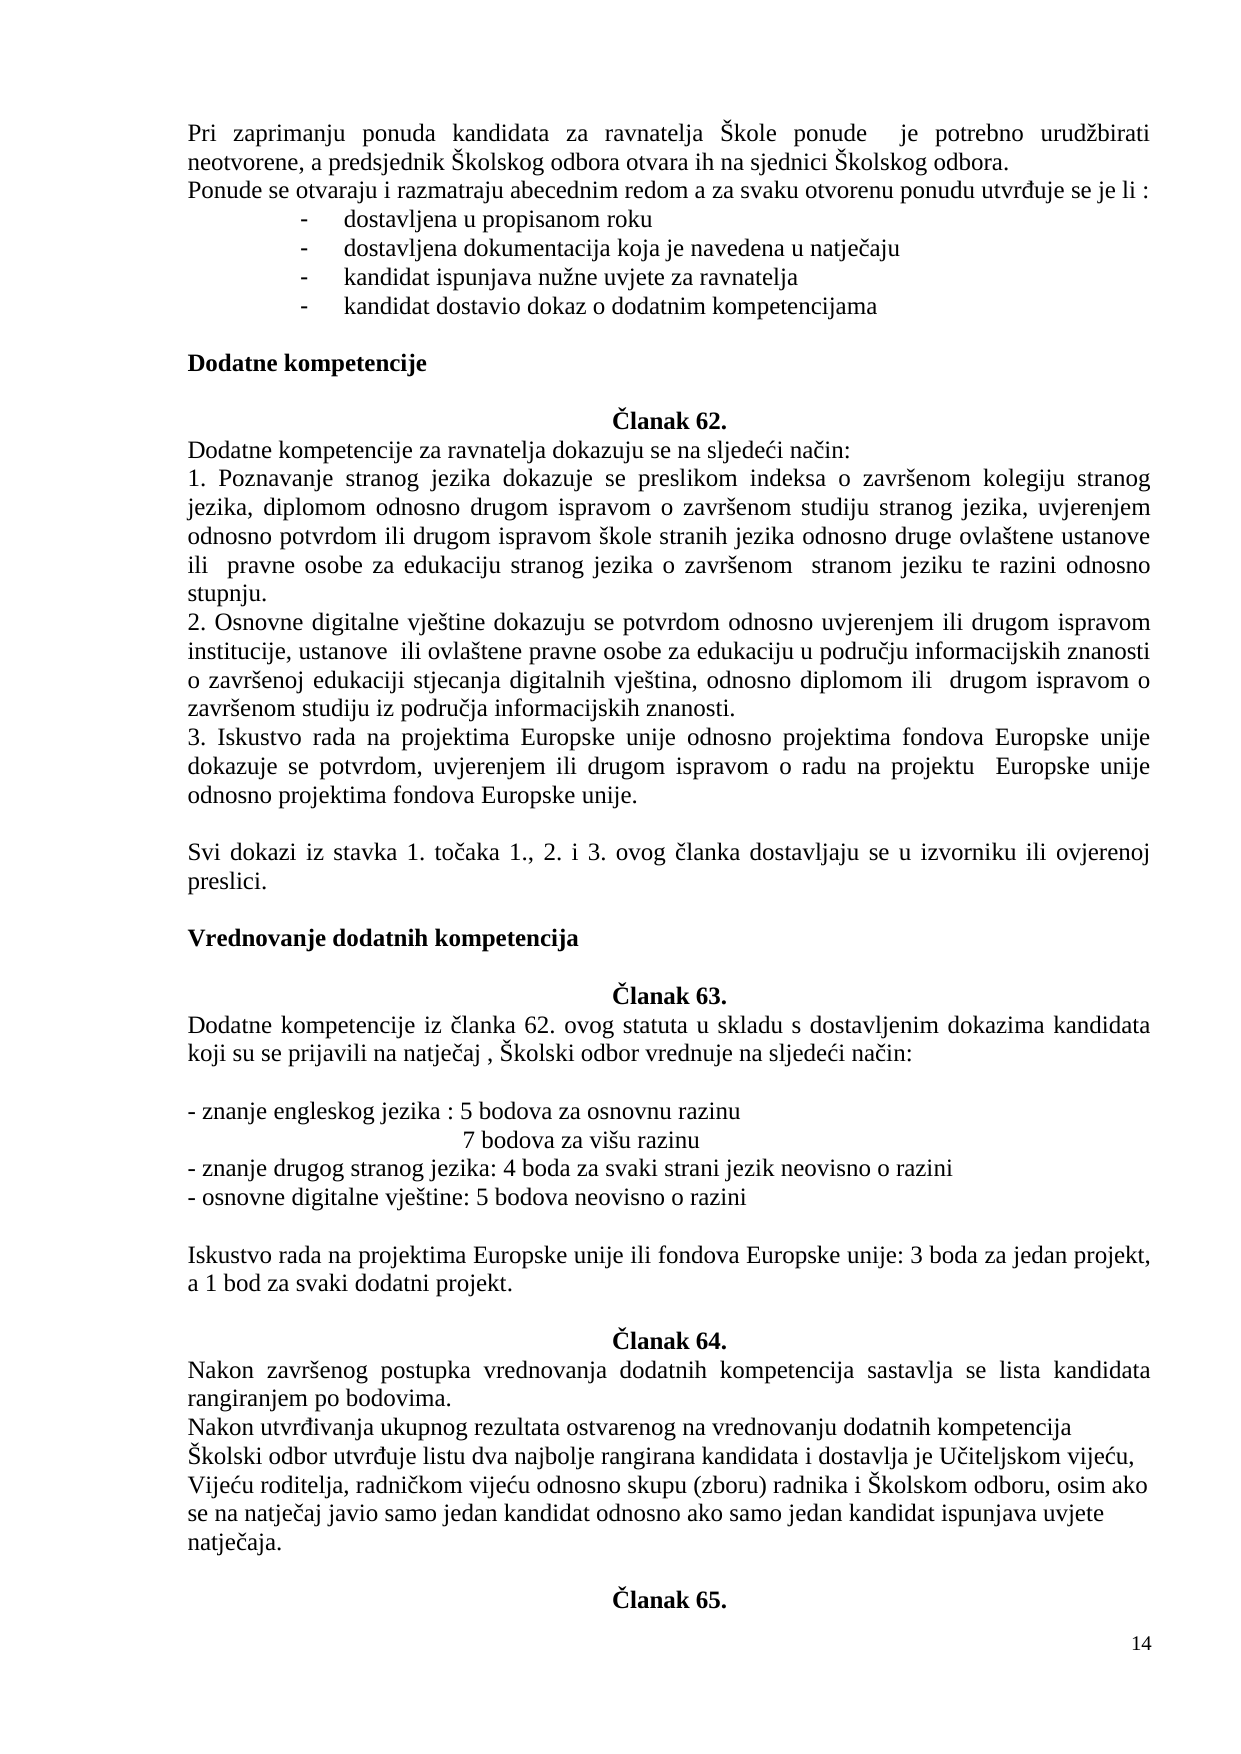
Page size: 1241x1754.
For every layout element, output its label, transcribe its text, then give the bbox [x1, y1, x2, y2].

text Članak 63. [187, 981, 1152, 1010]
text Vrednovanje dodatnih kompetencija [187, 923, 1152, 952]
text - znanje engleskog jezika : 5 bodova za osnovnu razinu [187, 1096, 1152, 1125]
text Članak 65. [187, 1585, 1152, 1613]
text 7 bodova za višu razinu [187, 1125, 1152, 1153]
text Dodatne kompetencije za ravnatelja dokazuju se na sljedeći način: [187, 435, 1152, 463]
text Nakon završenog postupka vrednovanja dodatnih kompetencija sastavlja se lista kandidata rangiranjem po bodovima. [187, 1355, 1152, 1412]
list dostavljena u propisanom roku [300, 204, 1152, 233]
text Članak 64. [187, 1326, 1152, 1355]
text Dodatne kompetencije [187, 348, 1152, 377]
text Članak 62. [187, 406, 1152, 435]
list dostavljena dokumentacija koja je navedena u natječaju [300, 233, 1152, 262]
text Nakon utvrđivanja ukupnog rezultata ostvarenog na vrednovanju dodatnih kompetencija Školski odbor utvrđuje listu dva najbolje rangirana kandidata i dostavlja je Učiteljskom vijeću, Vijeću roditelja, radničkom vijeću odnosno skupu (zboru) radnika i Školskom odboru, osim ako se na natječaj javio samo jedan kandidat odnosno ako samo jedan kandidat ispunjava uvjete natječaja. [187, 1412, 1152, 1556]
list kandidat ispunjava nužne uvjete za ravnatelja [300, 262, 1152, 291]
list kandidat dostavio dokaz o dodatnim kompetencijama [300, 291, 1152, 320]
text - znanje drugog stranog jezika: 4 boda za svaki strani jezik neovisno o razini [187, 1153, 1152, 1182]
text 2. Osnovne digitalne vještine dokazuju se potvrdom odnosno uvjerenjem ili drugom ispravom institucije, ustanove ili ovlaštene pravne osobe za edukaciju u području informacijskih znanosti o završenoj edukaciji stjecanja digitalnih vještina, odnosno diplomom ili drugom ispravom o završenom studiju iz područja informacijskih znanosti. [187, 607, 1152, 722]
text - osnovne digitalne vještine: 5 bodova neovisno o razini [187, 1182, 1152, 1211]
text Dodatne kompetencije iz članka 62. ovog statuta u skladu s dostavljenim dokazima kandidata koji su se prijavili na natječaj , Školski odbor vrednuje na sljedeći način: [187, 1010, 1152, 1067]
text 3. Iskustvo rada na projektima Europske unije odnosno projektima fondova Europske unije dokazuje se potvrdom, uvjerenjem ili drugom ispravom o radu na projektu Europske unije odnosno projektima fondova Europske unije. [187, 722, 1152, 808]
text Iskustvo rada na projektima Europske unije ili fondova Europske unije: 3 boda za jedan projekt, a 1 bod za svaki dodatni projekt. [187, 1240, 1152, 1297]
text Pri zaprimanju ponuda kandidata za ravnatelja Škole ponude je potrebno urudžbirati neotvorene, a predsjednik Školskog odbora otvara ih na sjednici Školskog odbora. [187, 118, 1152, 176]
text 1. Poznavanje stranog jezika dokazuje se preslikom indeksa o završenom kolegiju stranog jezika, diplomom odnosno drugom ispravom o završenom studiju stranog jezika, uvjerenjem odnosno potvrdom ili drugom ispravom škole stranih jezika odnosno druge ovlaštene ustanove ili pravne osobe za edukaciju stranog jezika o završenom stranom jeziku te razini odnosno stupnju. [187, 463, 1152, 607]
text Svi dokazi iz stavka 1. točaka 1., 2. i 3. ovog članka dostavljaju se u izvorniku ili ovjerenoj preslici. [187, 837, 1152, 895]
text Ponude se otvaraju i razmatraju abecednim redom a za svaku otvorenu ponudu utvrđuje se je li : [187, 176, 1152, 204]
